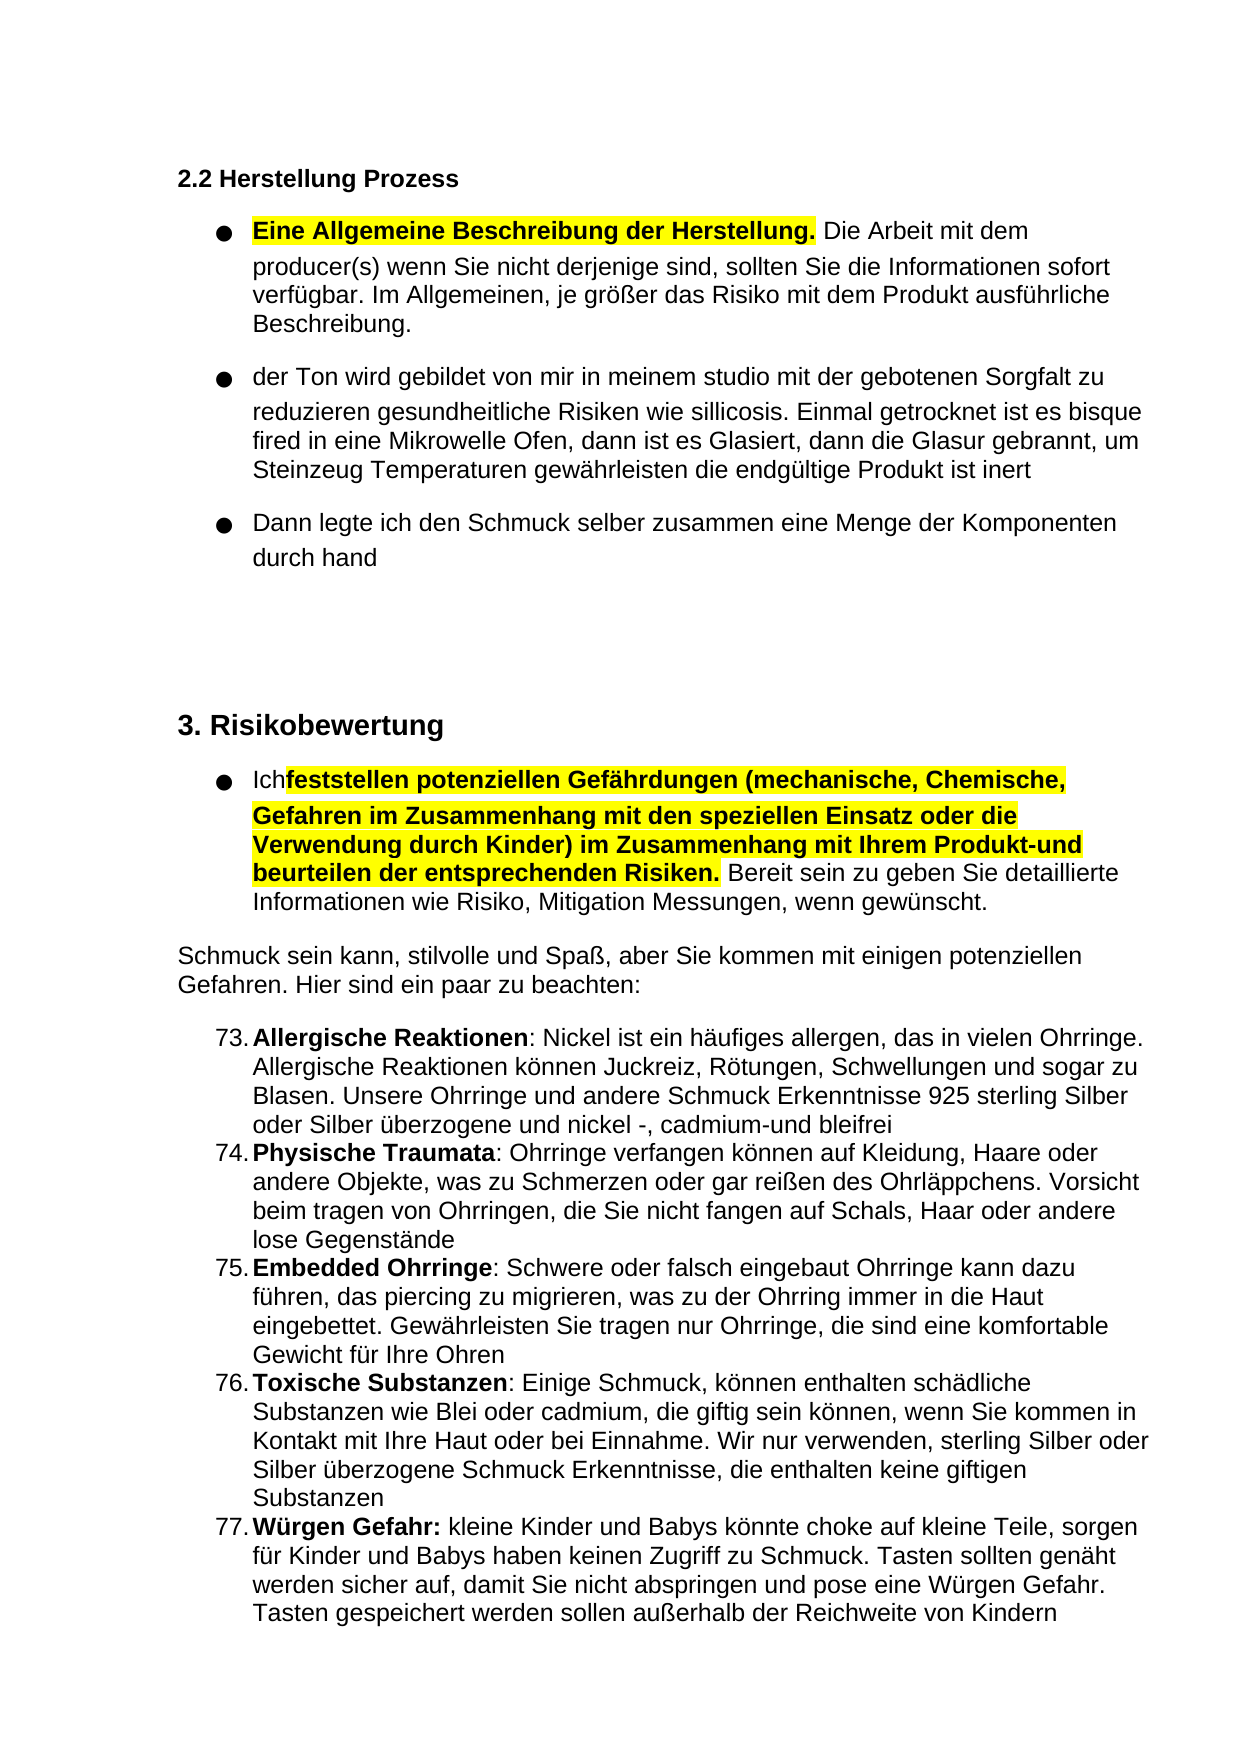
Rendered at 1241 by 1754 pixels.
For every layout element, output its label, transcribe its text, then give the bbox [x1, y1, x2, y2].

list Würgen Gefahr: kleine Kinder und Babys könnte choke auf kleine Teile, sorgen für Kinder und Babys haben keinen Zugriff zu Schmuck. Tasten sollten genäht werden sicher auf, damit Sie nicht abspringen und pose eine Würgen Gefahr. Tasten gespeichert werden sollen außerhalb der Reichweite von Kindern [215, 1512, 1152, 1627]
list der Ton wird gebildet von mir in meinem studio mit der gebotenen Sorgfalt zu reduzieren gesundheitliche Risiken wie sillicosis. Einmal getrocknet ist es bisque fired in eine Mikrowelle Ofen, dann ist es Glasiert, dann die Glasur gebrannt, um Steinzeug Temperaturen gewährleisten die endgültige Produkt ist inert [215, 354, 1152, 483]
list Toxische Substanzen: Einige Schmuck, können enthalten schädliche Substanzen wie Blei oder cadmium, die giftig sein können, wenn Sie kommen in Kontakt mit Ihre Haut oder bei Einnahme. Wir nur verwenden, sterling Silber oder Silber überzogene Schmuck Erkenntnisse, die enthalten keine giftigen Substanzen [215, 1368, 1152, 1512]
list Physische Traumata: Ohrringe verfangen können auf Kleidung, Haare oder andere Objekte, was zu Schmerzen oder gar reißen des Ohrläppchens. Vorsicht beim tragen von Ohrringen, die Sie nicht fangen auf Schals, Haar oder andere lose Gegenstände [215, 1138, 1152, 1253]
list Allergische Reaktionen: Nickel ist ein häufiges allergen, das in vielen Ohrringe. Allergische Reaktionen können Juckreiz, Rötungen, Schwellungen und sogar zu Blasen. Unsere Ohrringe und andere Schmuck Erkenntnisse 925 sterling Silber oder Silber überzogene und nickel -, cadmium-und bleifrei [215, 1023, 1152, 1138]
list Embedded Ohrringe: Schwere oder falsch eingebaut Ohrringe kann dazu führen, das piercing zu migrieren, was zu der Ohrring immer in die Haut eingebettet. Gewährleisten Sie tragen nur Ohrringe, die sind eine komfortable Gewicht für Ihre Ohren [215, 1253, 1152, 1368]
text 2.2 Herstellung Prozess [177, 163, 1152, 192]
list Dann legte ich den Schmuck selber zusammen eine Menge der Komponenten durch hand [215, 500, 1152, 572]
list Ichfeststellen potenziellen Gefährdungen (mechanische, Chemische, Gefahren im Zusammenhang mit den speziellen Einsatz oder die Verwendung durch Kinder) im Zusammenhang mit Ihrem Produkt-und beurteilen der entsprechenden Risiken. Bereit sein zu geben Sie detaillierte Informationen wie Risiko, Mitigation Messungen, wenn gewünscht. [215, 758, 1152, 916]
list Eine Allgemeine Beschreibung der Herstellung. Die Arbeit mit dem producer(s) wenn Sie nicht derjenige sind, sollten Sie die Informationen sofort verfügbar. Im Allgemeinen, je größer das Risiko mit dem Produkt ausführliche Beschreibung. [215, 209, 1152, 338]
text 3. Risikobewertung [177, 708, 1152, 741]
text Schmuck sein kann, stilvolle und Spaß, aber Sie kommen mit einigen potenziellen Gefahren. Hier sind ein paar zu beachten: [177, 941, 1152, 998]
